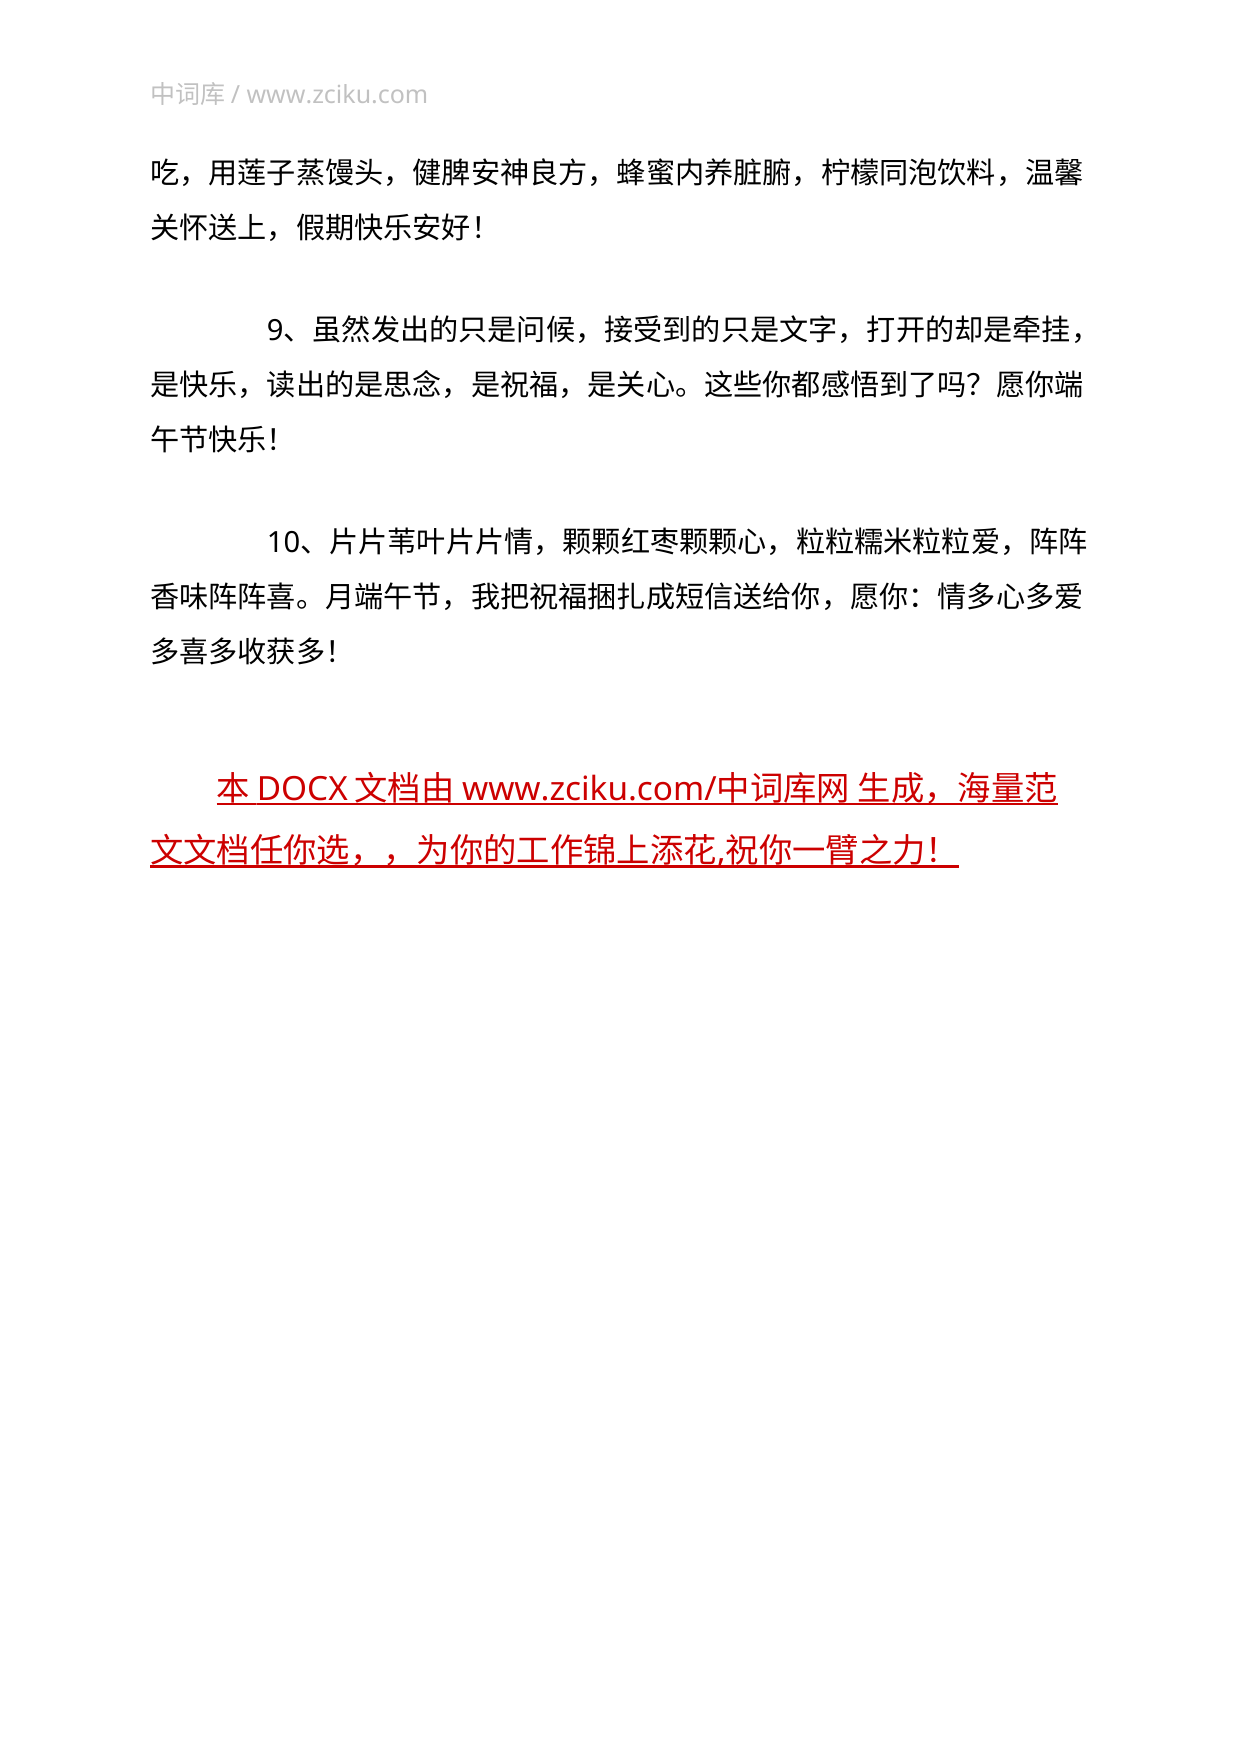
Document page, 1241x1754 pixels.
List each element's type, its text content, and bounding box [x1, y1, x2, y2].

text 9、虽然发出的只是问候，接受到的只是文字，打开的却是牵挂，是快乐，读出的是思念，是祝福，是关心。这些你都感悟到了吗？愿你端午节快乐！ [150, 307, 1090, 459]
text 本DOCX文档由 www.zciku.com/中词库网 生成，海量范文文档任你选，，为你的工作锦上添花,祝你一臂之力！ [150, 761, 1090, 872]
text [150, 150, 1090, 247]
text 10、片片苇叶片片情，颗颗红枣颗颗心，粒粒糯米粒粒爱，阵阵香味阵阵喜。月端午节，我把祝福捆扎成短信送给你，愿你：情多心多爱多喜多收获多！ [150, 518, 1090, 671]
